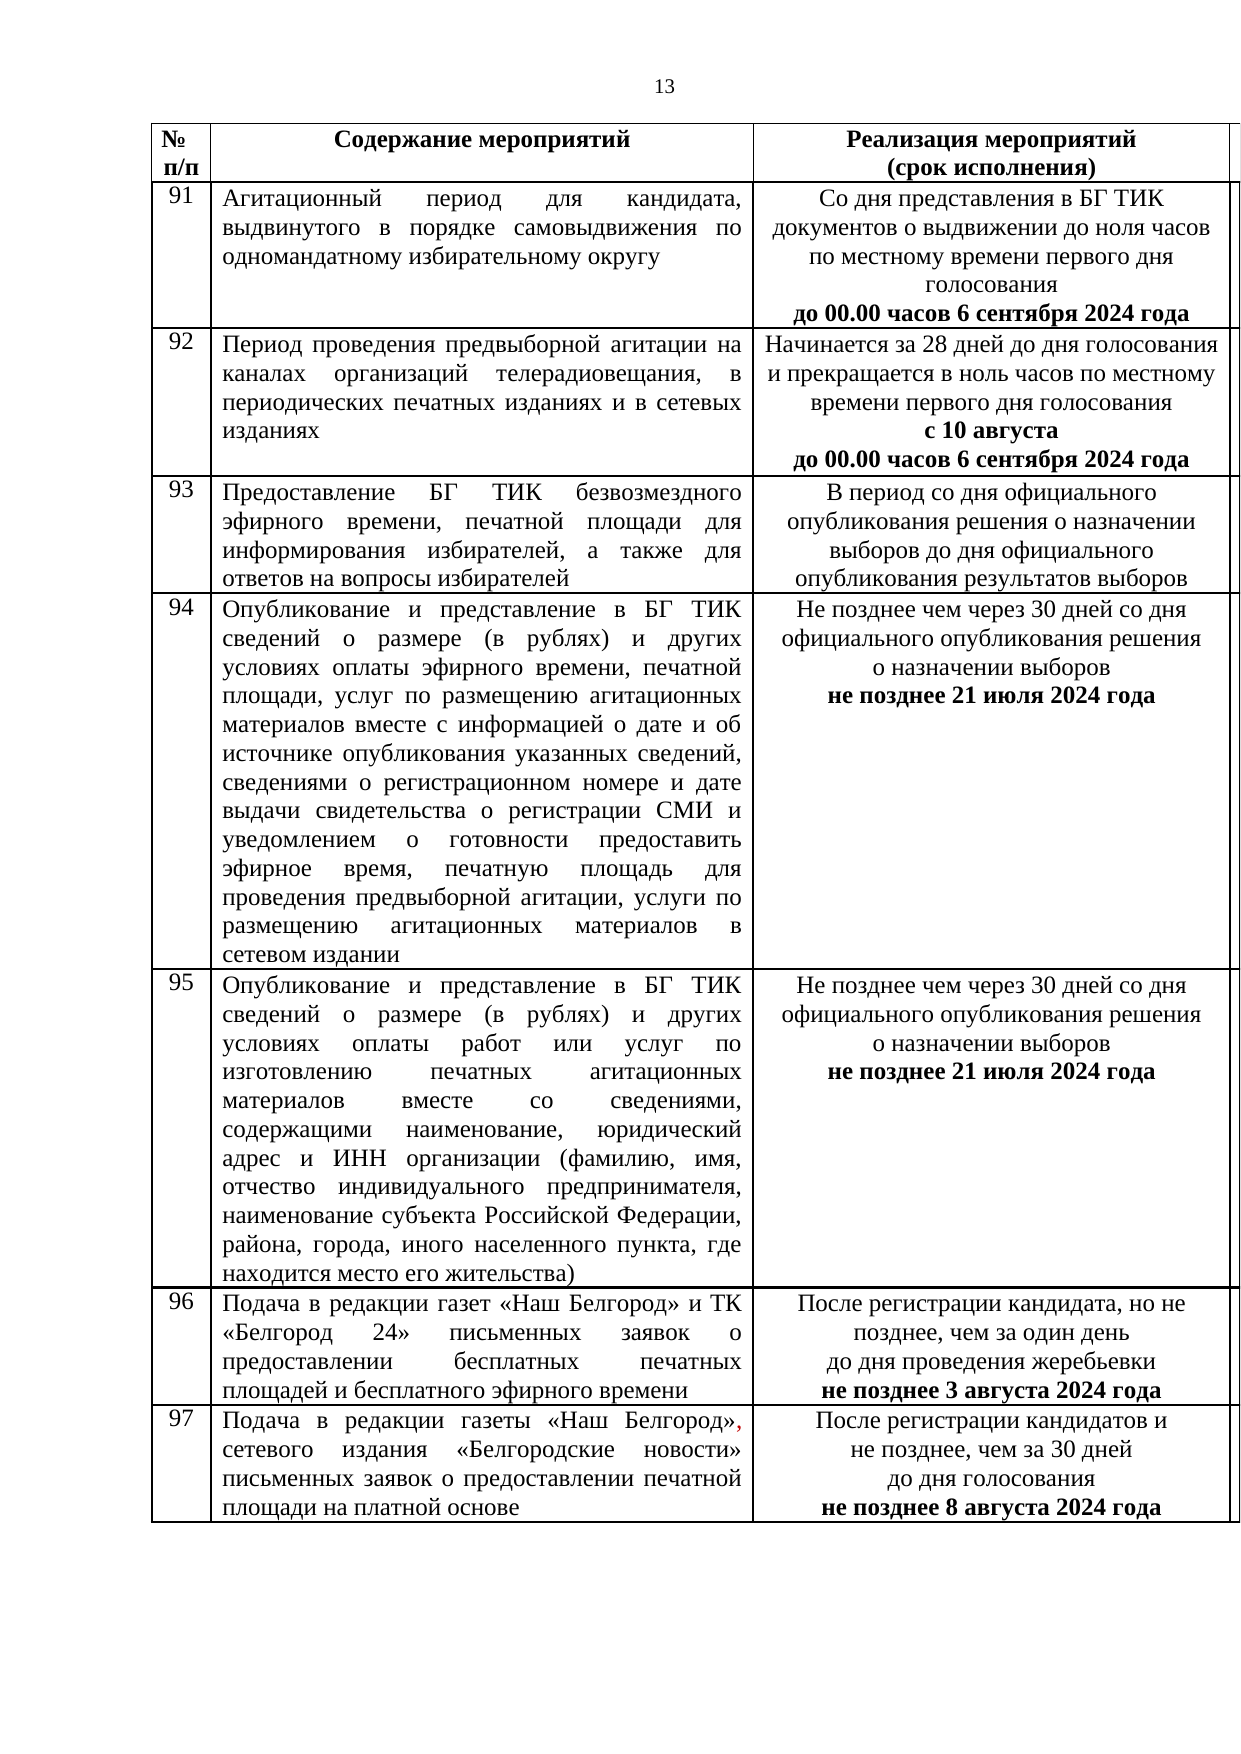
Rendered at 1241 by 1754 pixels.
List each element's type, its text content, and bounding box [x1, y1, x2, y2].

table_cell 95 [153, 970, 210, 1286]
table_cell Подача в редакции газет «Наш Белгород» и ТК «Белгород 24» письменных заявок о предоставлении бесплатных печатных площадей и бесплатного эфирного времени [212, 1289, 752, 1403]
table_cell Период проведения предвыборной агитации на каналах организаций телерадиовещания, в периодических печатных изданиях и в сетевых изданиях [212, 329, 752, 475]
table_cell 94 [153, 594, 210, 968]
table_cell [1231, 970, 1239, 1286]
table_cell 93 [153, 477, 210, 592]
table_cell 96 [153, 1289, 210, 1403]
table_cell Предоставление БГ ТИК безвозмездного эфирного времени, печатной площади для информирования избирателей, а также для ответов на вопросы избирателей [212, 477, 752, 592]
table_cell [754, 1406, 1229, 1521]
table_cell 91 [153, 183, 210, 327]
table_header № п/п [152, 124, 210, 181]
table_cell В период со дня официального опубликования решения о назначении выборов до дня официального опубликования результатов выборов [754, 477, 1229, 592]
table_cell Начинается за 28 дней до дня голосования и прекращается в ноль часов по местному времени первого дня голосования с 10 августа до 00.00 часов 6 сентября 2024 года [754, 329, 1229, 475]
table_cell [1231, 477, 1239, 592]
table_cell Агитационный период для кандидата, выдвинутого в порядке самовыдвижения по одномандатному избирательному округу [212, 183, 752, 327]
table_cell После регистрации кандидата, но не позднее, чем за один день до дня проведения жеребьевки не позднее 3 августа 2024 года [754, 1289, 1229, 1403]
table_header Реализация мероприятий (срок исполнения) [754, 124, 1229, 181]
table_cell 97 [153, 1406, 210, 1521]
table_header Содержание мероприятий [211, 124, 753, 181]
table_cell Подача в редакции газеты «Наш Белгород», сетевого издания «Белгородские новости» письменных заявок о предоставлении печатной площади на платной основе [212, 1406, 752, 1521]
table_cell Опубликование и представление в БГ ТИК сведений о размере (в рублях) и других условиях оплаты работ или услуг по изготовлению печатных агитационных материалов вместе со сведениями, содержащими наименование, юридический адрес и ИНН организации (фамилию, имя, отчество индивидуального предпринимателя, наименование субъекта Российской Федерации, района, города, иного населенного пункта, где находится место его жительства) [212, 970, 752, 1286]
table_cell Не позднее чем через 30 дней со дня официального опубликования решения о назначении выборов не позднее 21 июля 2024 года [754, 594, 1229, 968]
table_cell Не позднее чем через 30 дней со дня официального опубликования решения о назначении выборов не позднее 21 июля 2024 года [754, 970, 1229, 1286]
table_cell 92 [153, 329, 210, 475]
table_cell Опубликование и представление в БГ ТИК сведений о размере (в рублях) и других условиях оплаты эфирного времени, печатной площади, услуг по размещению агитационных материалов вместе с информацией о дате и об источнике опубликования указанных сведений, сведениями о регистрационном номере и дате выдачи свидетельства о регистрации СМИ и уведомлением о готовности предоставить эфирное время, печатную площадь для проведения предвыборной агитации, услуги по размещению агитационных материалов в сетевом издании [212, 594, 752, 968]
table_cell Со дня представления в БГ ТИК документов о выдвижении до ноля часов по местному времени первого дня голосования до 00.00 часов 6 сентября 2024 года [754, 183, 1229, 327]
